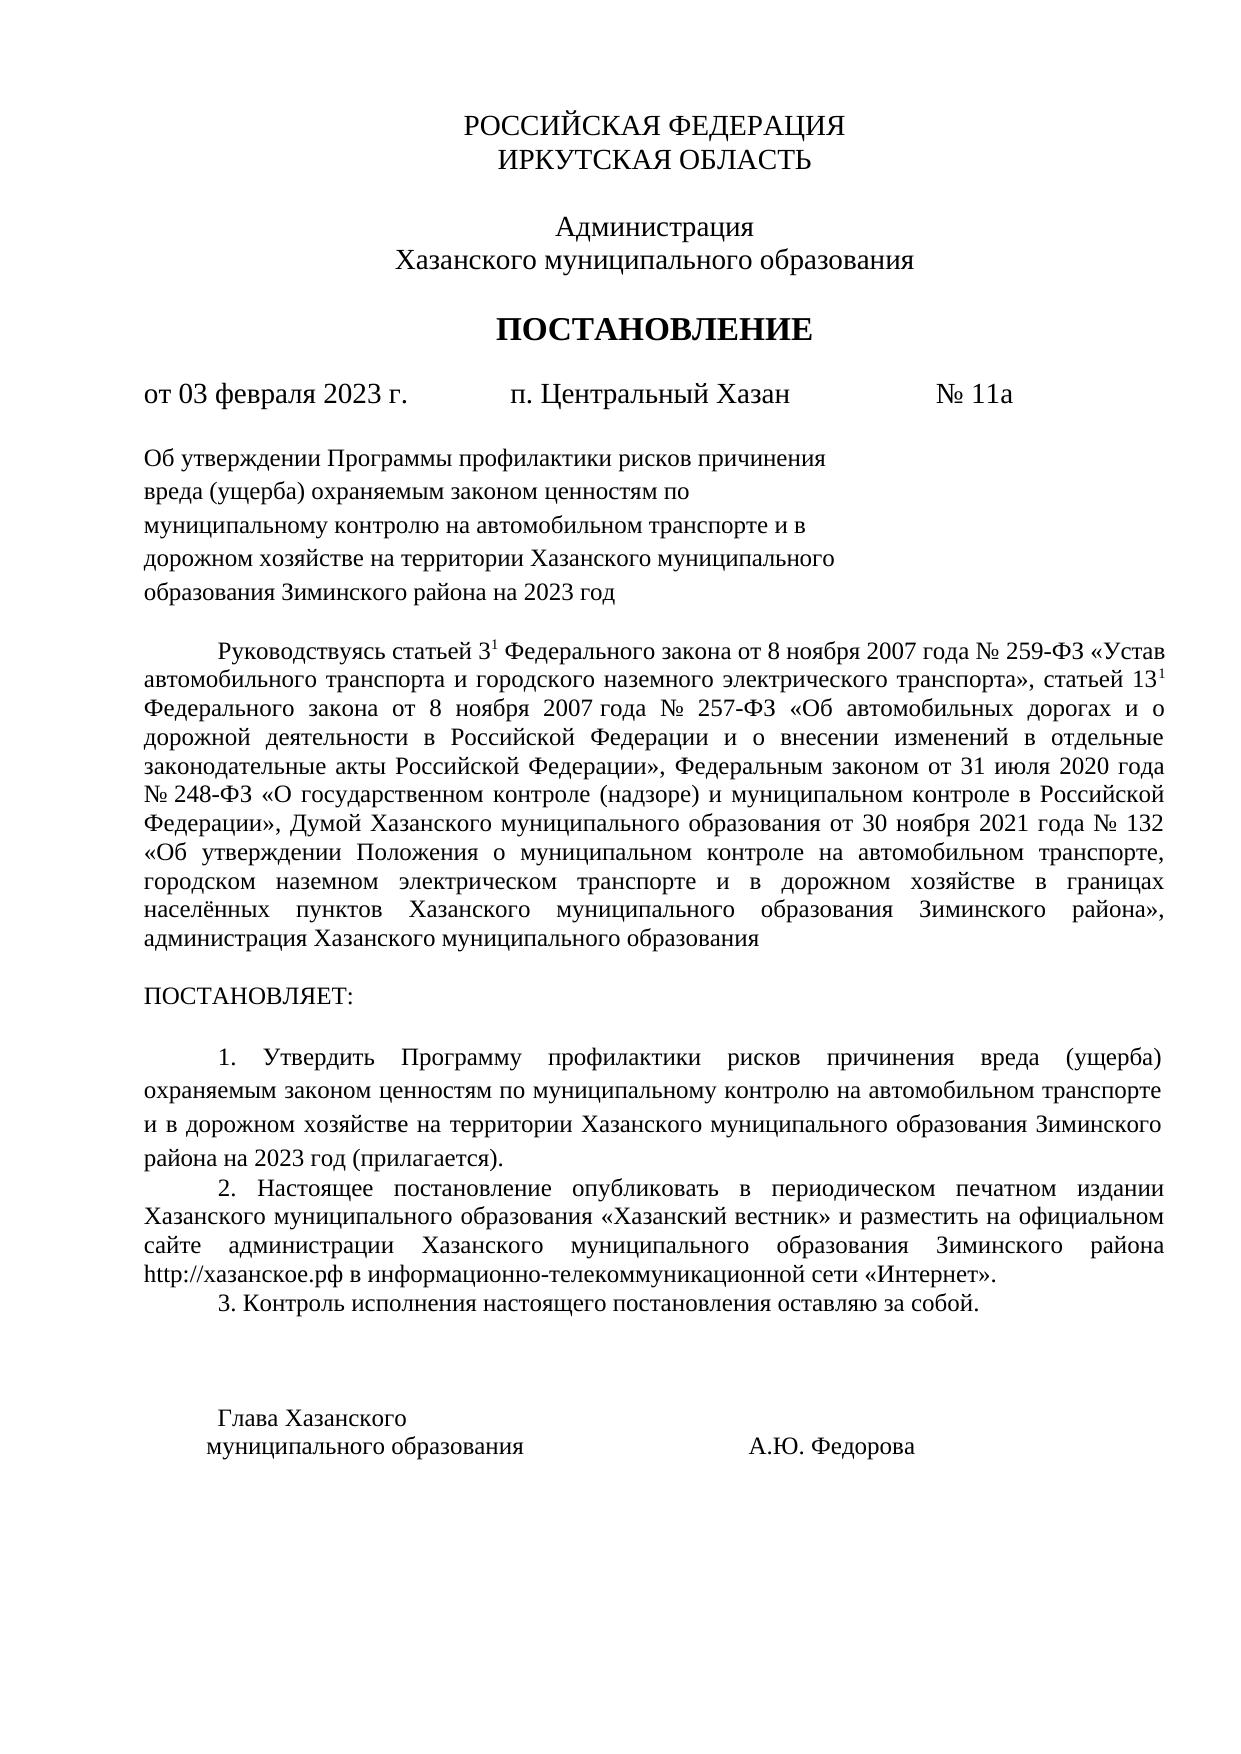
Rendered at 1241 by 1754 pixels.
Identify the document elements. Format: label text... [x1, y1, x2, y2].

text ИРКУТСКАЯ ОБЛАСТЬ [144, 142, 1165, 175]
text Администрация [144, 209, 1165, 242]
text РОССИЙСКАЯ ФЕДЕРАЦИЯ [144, 108, 1165, 142]
text 3. Контроль исполнения настоящего постановления оставляю за собой. [144, 1288, 1165, 1316]
text ПОСТАНОВЛЕНИЕ [144, 309, 1165, 348]
text от 03 февраля 2023 г. п. Центральный Хазан № 11а [144, 377, 1165, 410]
text 2. Настоящее постановление опубликовать в периодическом печатном издании Хазанского муниципального образования «Хазанский вестник» и разместить на официальном сайте администрации Хазанского муниципального образования Зиминского района http://хазанское.рф в информационно-телекоммуникационной сети «Интернет». [144, 1173, 1165, 1288]
text Хазанского муниципального образования [144, 242, 1165, 276]
text Руководствуясь статьей 31 Федерального закона от 8 ноября 2007 года № 259-ФЗ «Устав автомобильного транспорта и городского наземного электрического транспорта», статьей 131 Федерального закона от 8 ноября 2007 года № 257-ФЗ «Об автомобильных дорогах и о дорожной деятельности в Российской Федерации и о внесении изменений в отдельные законодательные акты Российской Федерации», Федеральным законом от 31 июля 2020 года № 248-ФЗ «О государственном контроле (надзоре) и муниципальном контроле в Российской Федерации», Думой Хазанского муниципального образования от 30 ноября 2021 года № 132 «Об утверждении Положения о муниципальном контроле на автомобильном транспорте, городском наземном электрическом транспорте и в дорожном хозяйстве в границах населённых пунктов Хазанского муниципального образования Зиминского района», администрация Хазанского муниципального образования [144, 636, 1165, 952]
text Глава Хазанского [144, 1403, 1165, 1431]
text Об утверждении Программы профилактики рисков причинения вреда (ущерба) охраняемым законом ценностям по муниципальному контролю на автомобильном транспорте и в дорожном хозяйстве на территории Хазанского муниципального образования Зиминского района на 2023 год [144, 439, 841, 607]
text 1. Утвердить Программу профилактики рисков причинения вреда (ущерба) охраняемым законом ценностям по муниципальному контролю на автомобильном транспорте и в дорожном хозяйстве на территории Хазанского муниципального образования Зиминского района на 2023 год (прилагается). [144, 1038, 1162, 1173]
text муниципального образования А.Ю. Федорова [144, 1431, 1165, 1460]
text ПОСТАНОВЛЯЕТ: [144, 981, 1165, 1009]
